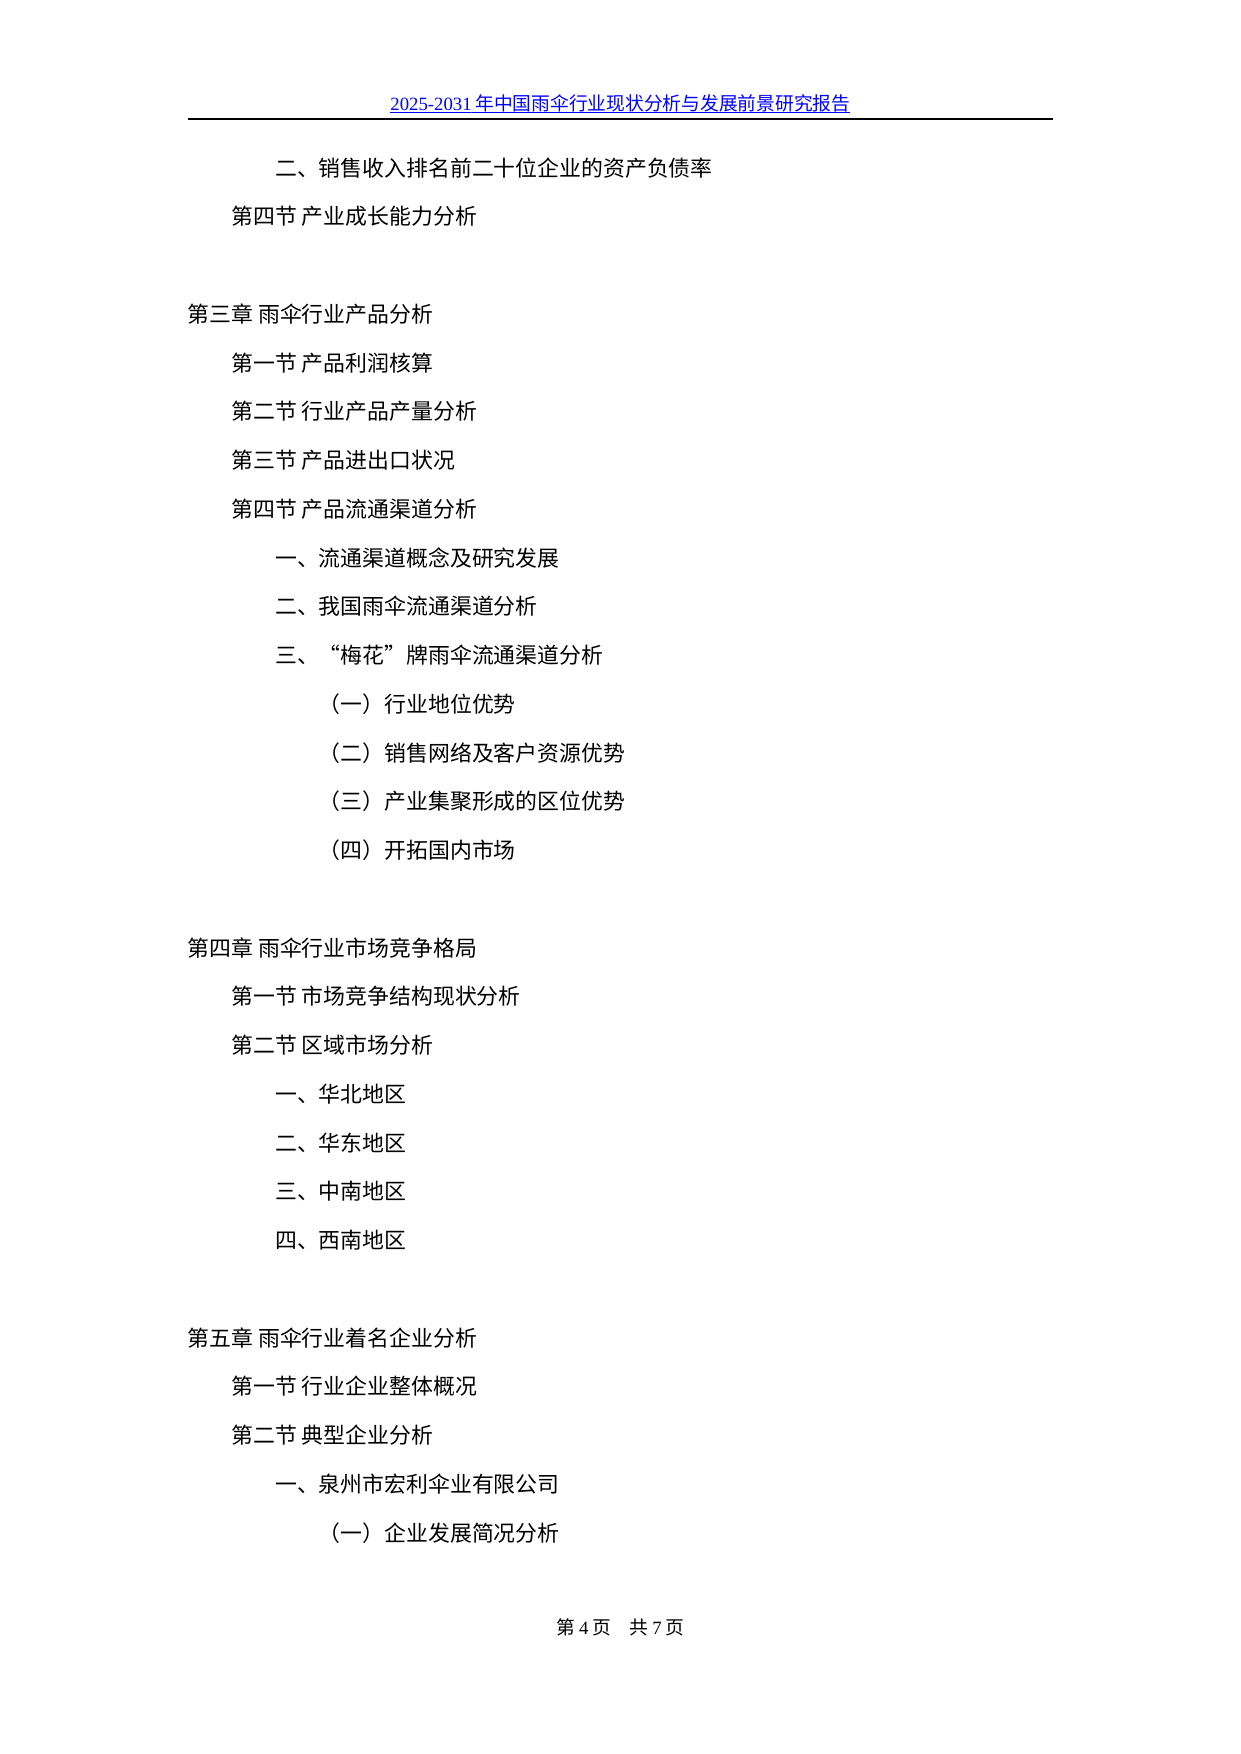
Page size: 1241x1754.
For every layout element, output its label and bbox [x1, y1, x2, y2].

text [187, 150, 1053, 1548]
